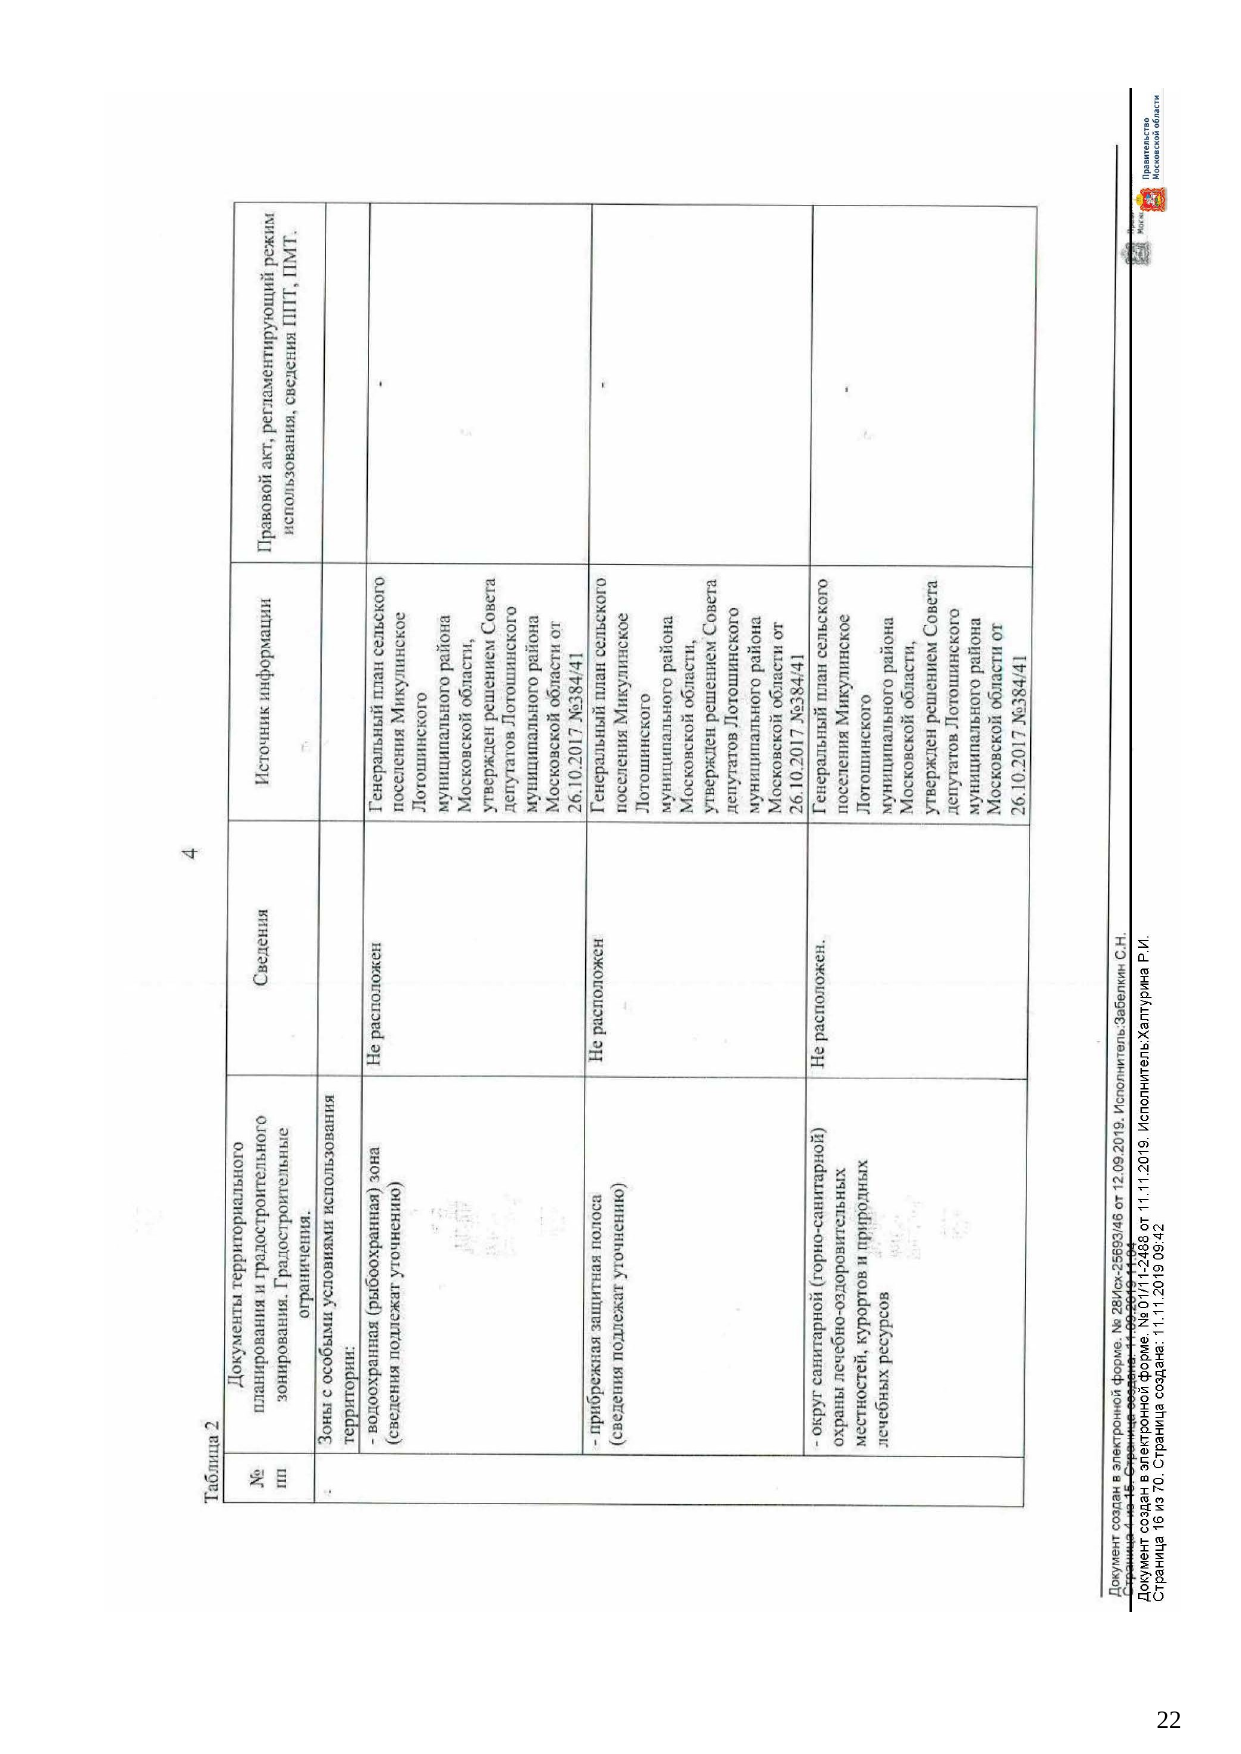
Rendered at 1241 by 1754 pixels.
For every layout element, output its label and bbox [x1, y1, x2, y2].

picture [104, 88, 1181, 1612]
